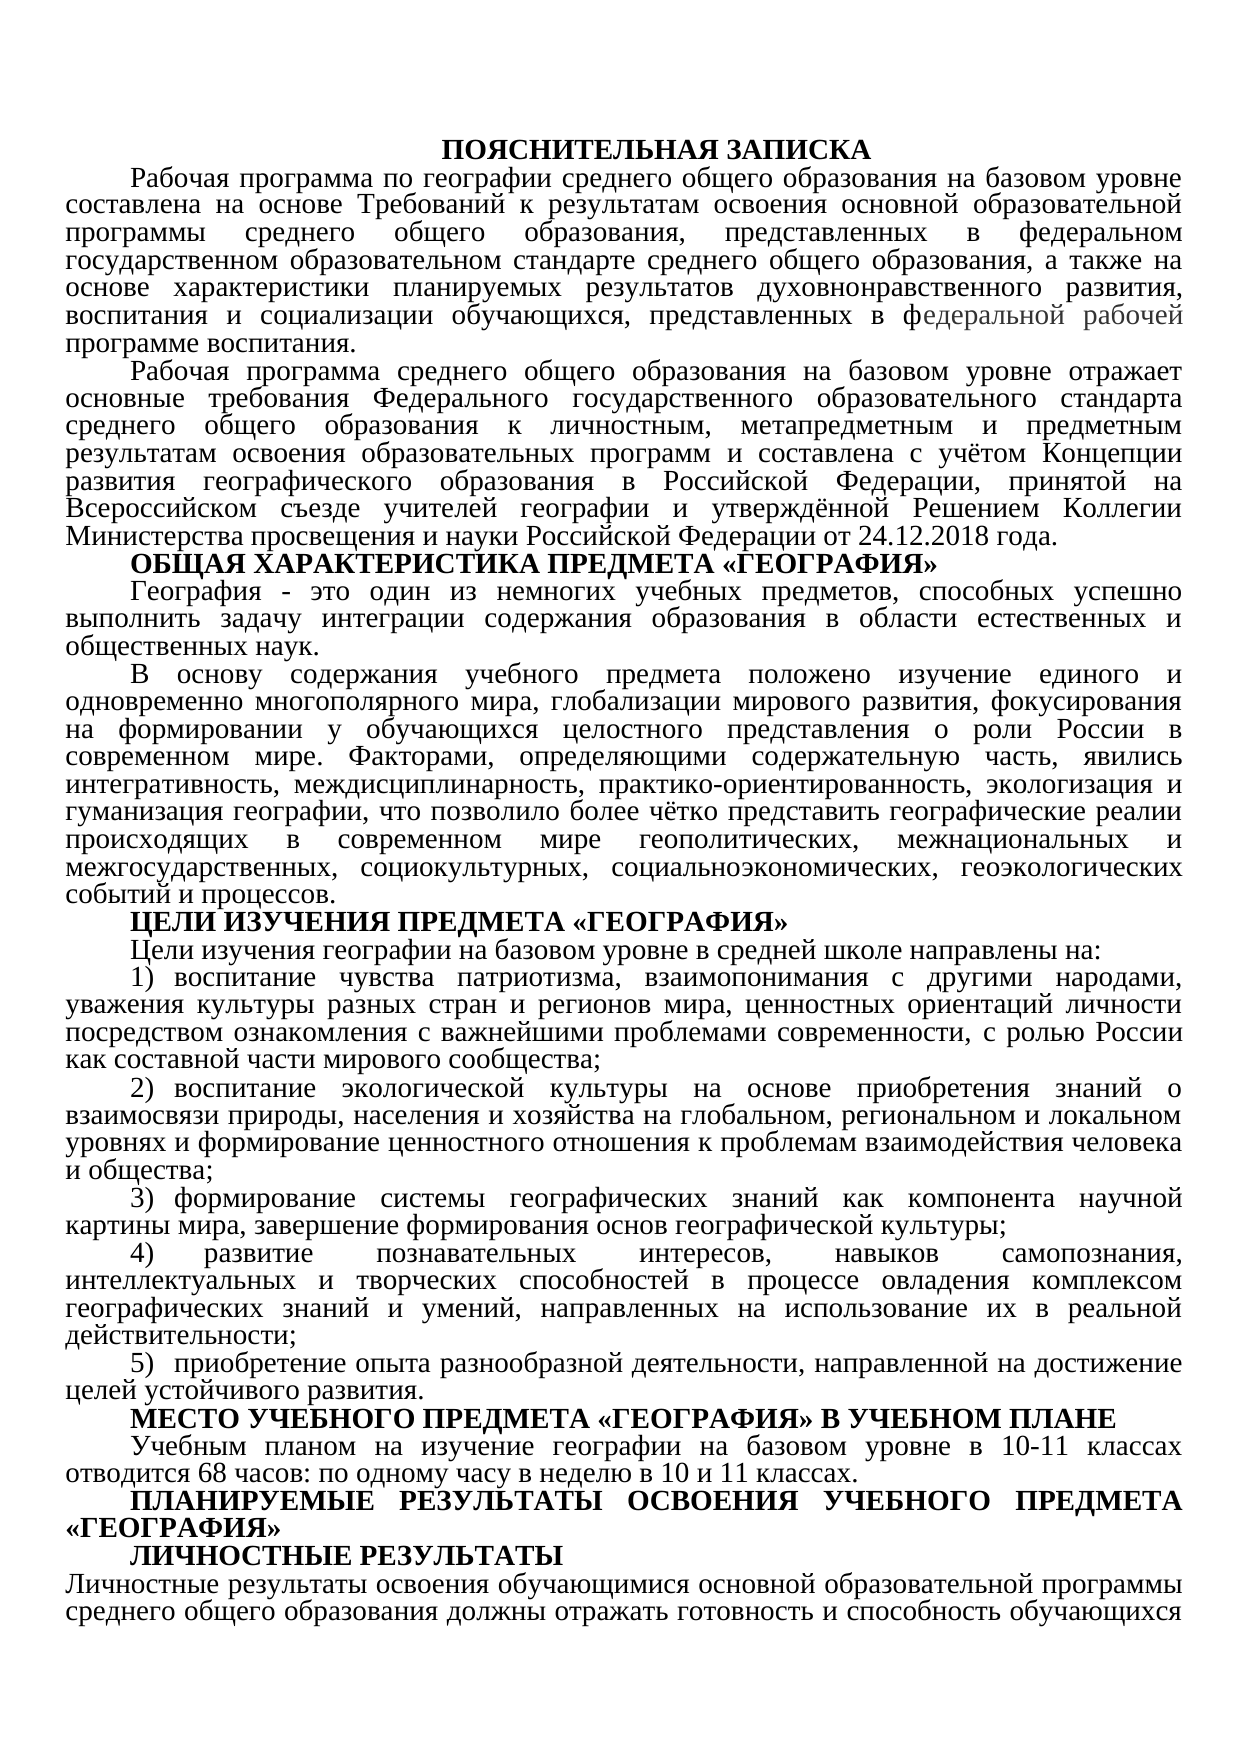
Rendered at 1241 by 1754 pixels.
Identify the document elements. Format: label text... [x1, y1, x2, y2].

list воспитание чувства патриотизма, взаимопонимания с другими народами, уважения культуры разных стран и регионов мира, ценностных ориентаций личности посредством ознакомления с важнейшими проблемами современности, c ролью России как составной части мирового сообщества; [65, 965, 1183, 1075]
text МЕСТО УЧЕБНОГО ПРЕДМЕТА «ГЕОГРАФИЯ» В УЧЕБНОМ ПЛАНЕ [65, 1406, 1183, 1433]
list развитие познавательных интересов, навыков самопознания, интеллектуальных и творческих способностей в процессе овладения комплексом географических знаний и умений, направленных на использование их в реальной действительности; [65, 1241, 1183, 1351]
text ПЛАНИРУЕМЫЕ РЕЗУЛЬТАТЫ ОСВОЕНИЯ УЧЕБНОГО ПРЕДМЕТА «ГЕОГРАФИЯ» [65, 1489, 1183, 1544]
text География - это один из немногих учебных предметов, способных успешно выполнить задачу интеграции содержания образования в области естественных и общественных наук. [65, 579, 1183, 662]
text ЛИЧНОСТНЫЕ РЕЗУЛЬТАТЫ [65, 1544, 1183, 1571]
list формирование системы географических знаний как компонента научной картины мира, завершение формирования основ географической культуры; [65, 1186, 1183, 1241]
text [65, 1571, 1183, 1626]
text Рабочая программа по географии среднего общего образования на базовом уровне составлена на основе Требований к результатам освоения основной образовательной программы среднего общего образования, представленных в федеральном государственном образовательном стандарте среднего общего образования, а также на основе характеристики планируемых результатов духовнонравственного развития, воспитания и социализации обучающихся, представленных в федеральной рабочей программе воспитания. [65, 165, 1183, 358]
text ПОЯСНИТЕЛЬНАЯ ЗАПИСКА [65, 138, 1183, 165]
text В основу содержания учебного предмета положено изучение единого и одновременно многополярного мира, глобализации мирового развития, фокусирования на формировании у обучающихся целостного представления о роли России в современном мире. Факторами, определяющими содержательную часть, явились интегративность, междисциплинарность, практико-ориентированность, экологизация и гуманизация географии, что позволило более чётко представить географические реалии происходящих в современном мире геополитических, межнациональных и межгосударственных, социокультурных, социальноэкономических, геоэкологических событий и процессов. [65, 662, 1183, 910]
text ОБЩАЯ ХАРАКТЕРИСТИКА ПРЕДМЕТА «ГЕОГРАФИЯ» [65, 551, 1183, 579]
text Цели изучения географии на базовом уровне в средней школе направлены на: [65, 937, 1183, 965]
list воспитание экологической культуры на основе приобретения знаний о взаимосвязи природы, населения и хозяйства на глобальном, региональном и локальном уровнях и формирование ценностного отношения к проблемам взаимодействия человека и общества; [65, 1075, 1183, 1186]
text ЦЕЛИ ИЗУЧЕНИЯ ПРЕДМЕТА «ГЕОГРАФИЯ» [65, 910, 1183, 937]
text Учебным планом на изучение географии на базовом уровне в 10-11 классах отводится 68 часов: по одному часу в неделю в 10 и 11 классах. [65, 1433, 1183, 1489]
text Рабочая программа среднего общего образования на базовом уровне отражает основные требования Федерального государственного образовательного стандарта среднего общего образования к личностным, метапредметным и предметным результатам освоения образовательных программ и составлена с учётом Концепции развития географического образования в Российской Федерации, принятой на Всероссийском съезде учителей географии и утверждённой Решением Коллегии Министерства просвещения и науки Российской Федерации от 24.12.2018 года. [65, 358, 1183, 551]
list приобретение опыта разнообразной деятельности, направленной на достижение целей устойчивого развития. [65, 1351, 1183, 1406]
